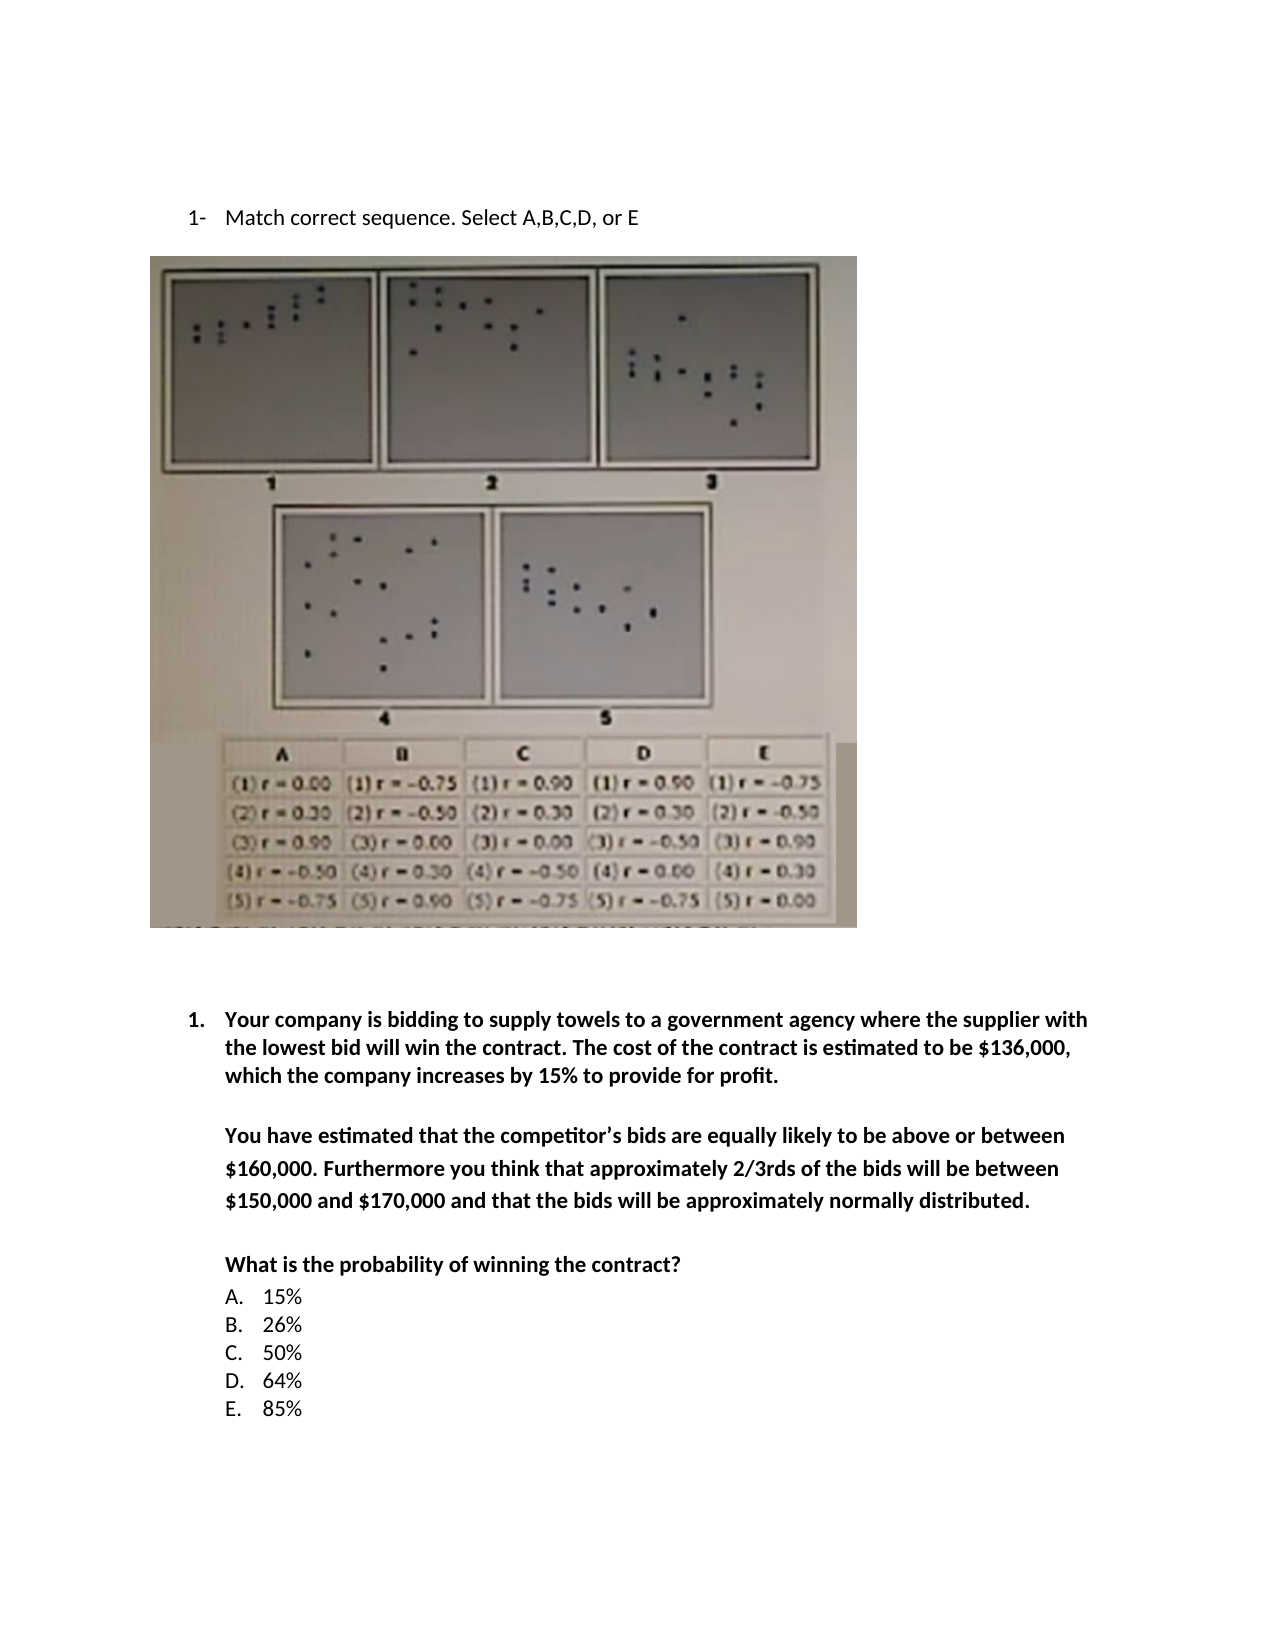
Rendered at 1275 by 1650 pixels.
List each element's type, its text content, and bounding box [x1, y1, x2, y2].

list 85% [225, 1394, 1125, 1423]
list Your company is bidding to supply towels to a government agency where the supplier with the lowest bid will win the contract. The cost of the contract is estimated to be $136,000, which the company increases by 15% to provide for profit. [187, 1005, 1125, 1089]
list Match correct sequence. Select A,B,C,D, or E [187, 203, 1125, 231]
list What is the probability of winning the contract? [225, 1250, 1125, 1278]
list 15% [225, 1282, 1125, 1311]
list 64% [225, 1367, 1125, 1394]
picture [150, 256, 857, 928]
list You have estimated that the competitor’s bids are equally likely to be above or between $160,000. Furthermore you think that approximately 2/3rds of the bids will be between $150,000 and $170,000 and that the bids will be approximately normally distributed. [225, 1122, 1125, 1214]
list 50% [225, 1338, 1125, 1367]
list 26% [225, 1311, 1125, 1338]
